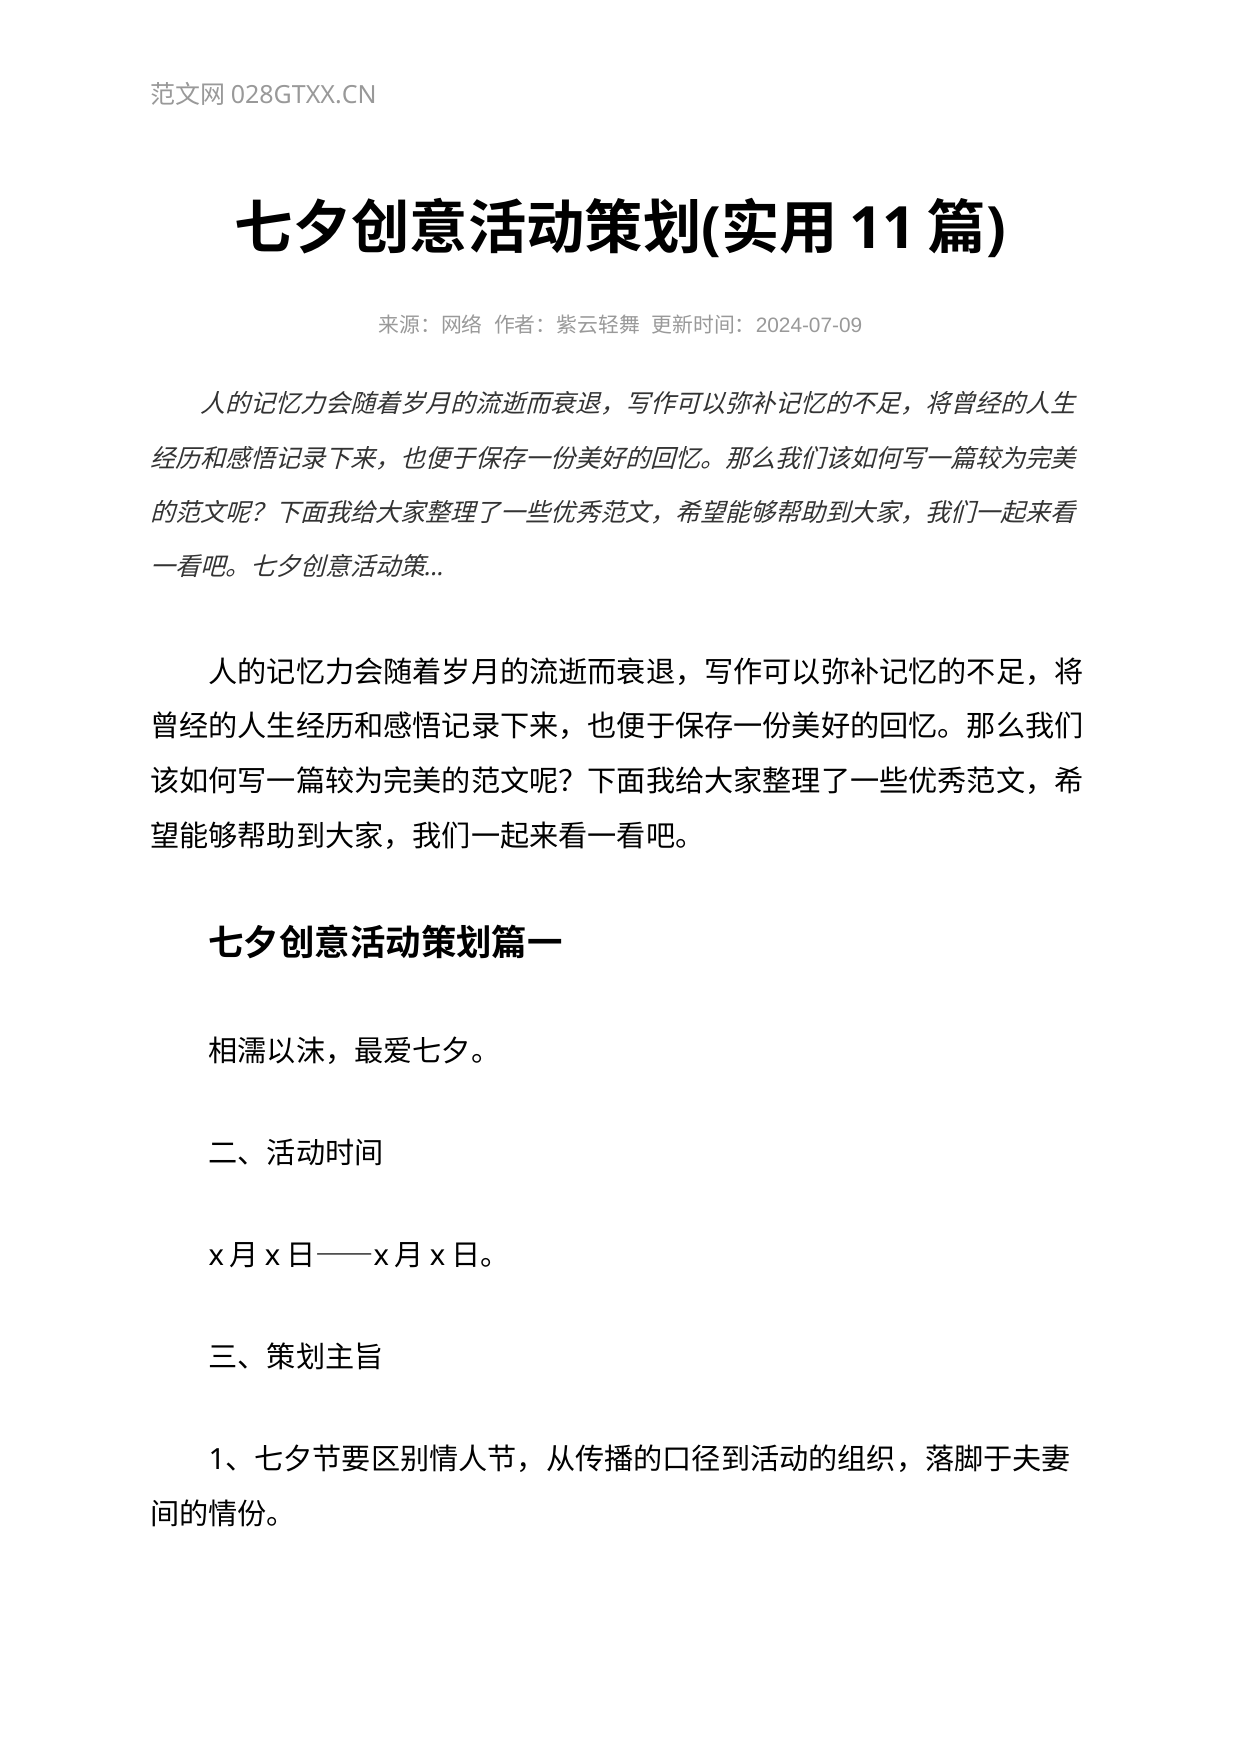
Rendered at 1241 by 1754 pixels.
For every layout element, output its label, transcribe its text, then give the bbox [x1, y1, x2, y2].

text 三、策划主旨 [150, 1333, 1090, 1376]
text 相濡以沫，最爱七夕。 [150, 1028, 1090, 1070]
text x月x日——x月x日。 [150, 1232, 1090, 1274]
text 七夕创意活动策划篇一 [150, 914, 1090, 966]
text 1、七夕节要区别情人节，从传播的口径到活动的组织，落脚于夫妻间的情份。 [150, 1435, 1090, 1533]
text 来源：网络 作者：紫云轻舞 更新时间：2024-07-09 [150, 313, 1090, 337]
text 人的记忆力会随着岁月的流逝而衰退，写作可以弥补记忆的不足，将曾经的人生经历和感悟记录下来，也便于保存一份美好的回忆。那么我们该如何写一篇较为完美的范文呢？下面我给大家整理了一些优秀范文，希望能够帮助到大家，我们一起来看一看吧。七夕创意活动策... [150, 384, 1090, 583]
text 人的记忆力会随着岁月的流逝而衰退，写作可以弥补记忆的不足，将曾经的人生经历和感悟记录下来，也便于保存一份美好的回忆。那么我们该如何写一篇较为完美的范文呢？下面我给大家整理了一些优秀范文，希望能够帮助到大家，我们一起来看一看吧。 [150, 648, 1090, 855]
subtitle 七夕创意活动策划(实用11篇) [150, 181, 1090, 266]
text 二、活动时间 [150, 1130, 1090, 1172]
